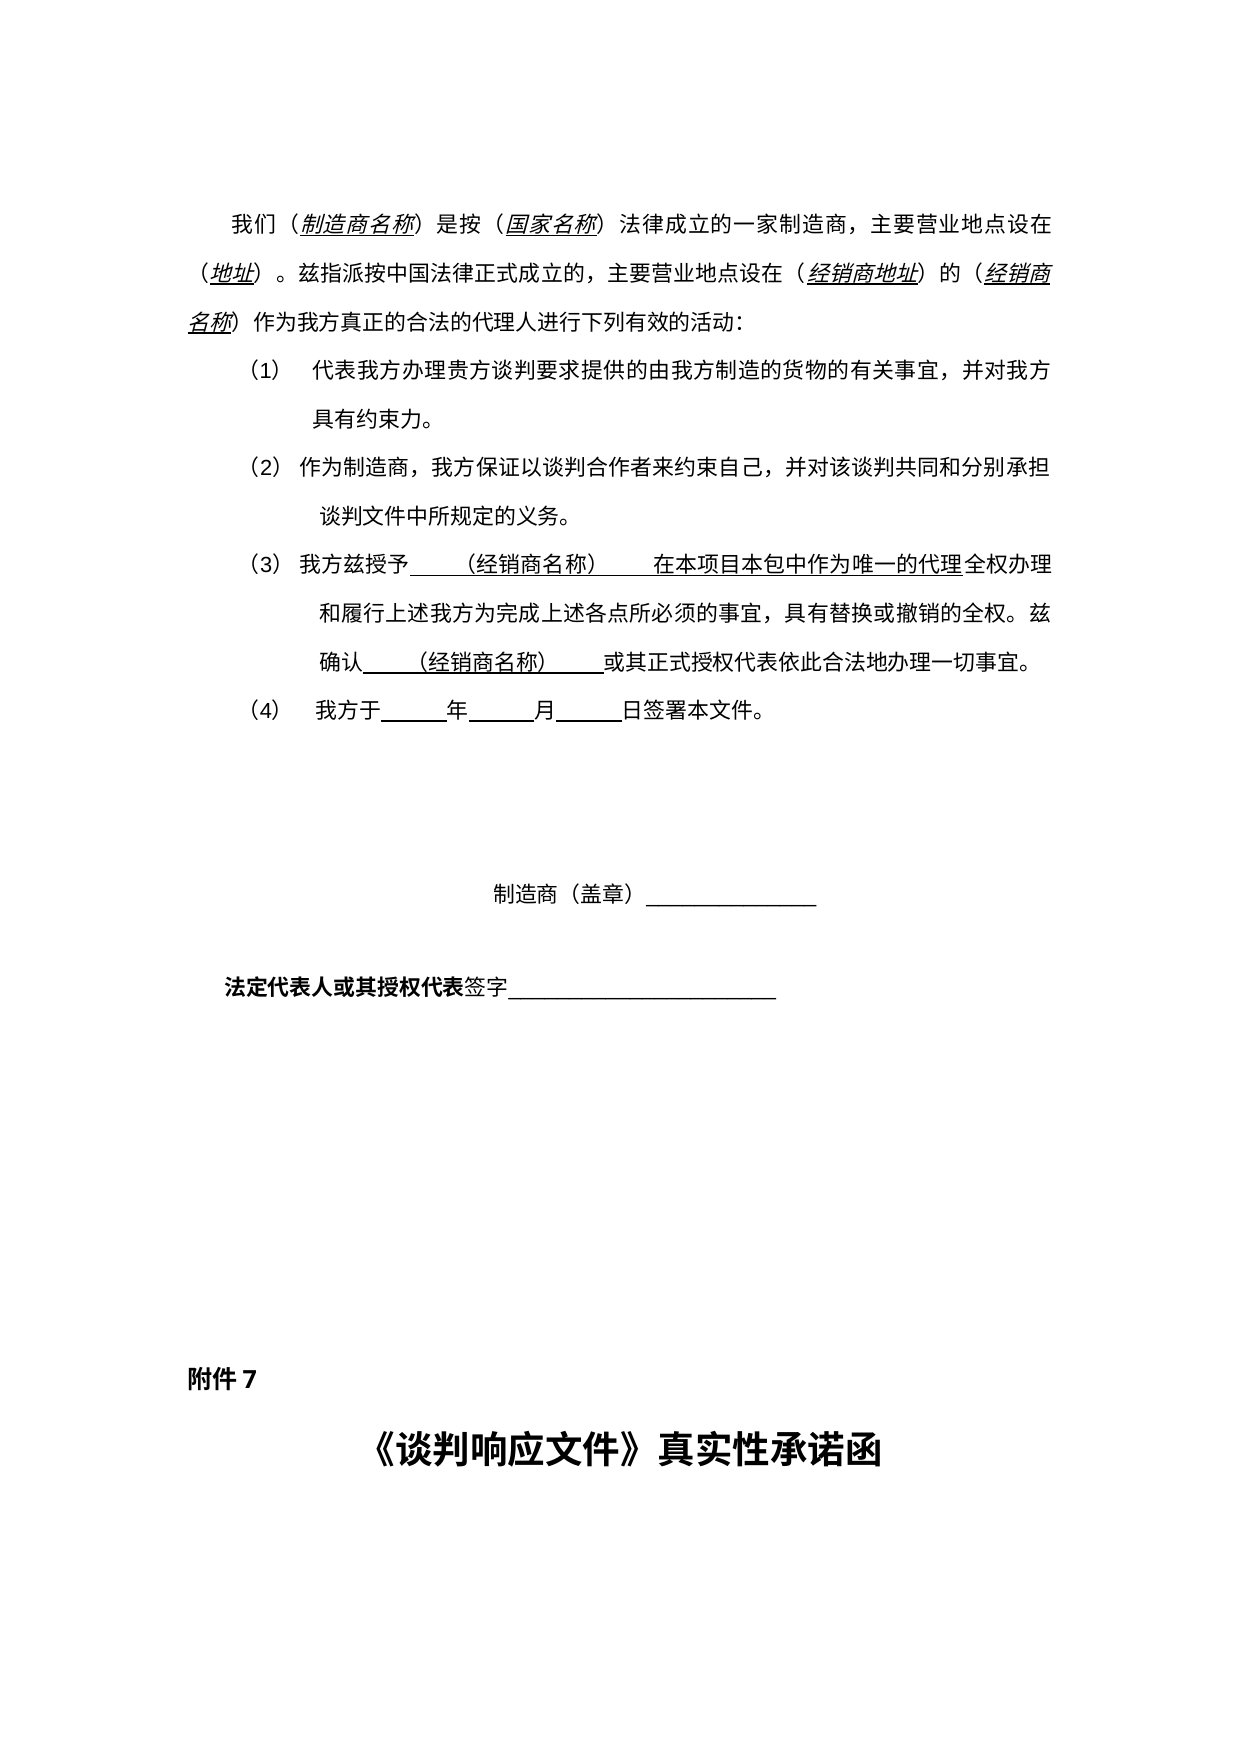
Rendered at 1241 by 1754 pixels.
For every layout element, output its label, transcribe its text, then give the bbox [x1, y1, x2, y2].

list 代表我方办理贵方谈判要求提供的由我方制造的货物的有关事宜，并对我方具有约束力。 [237, 353, 1053, 434]
text （2） 作为制造商，我方保证以谈判合作者来约束自己，并对该谈判共同和分别承担谈判文件中所规定的义务。 [238, 450, 1053, 531]
text （4） 我方于 年 月 日签署本文件。 [238, 693, 1053, 725]
text 《谈判响应文件》真实性承诺函 [187, 1414, 1053, 1479]
text 法定代表人或其授权代表签字______________________ [187, 970, 1053, 1002]
text 我们（制造商名称）是按（国家名称）法律成立的一家制造商，主要营业地点设在（地址）。兹指派按中国法律正式成立的，主要营业地点设在（经销商地址）的（经销商名称）作为我方真正的合法的代理人进行下列有效的活动： [187, 207, 1053, 337]
text 附件7 [187, 1360, 1053, 1396]
text 制造商（盖章）______________ [232, 877, 1053, 909]
text （3） 我方兹授予 （经销商名称） 在本项目本包中作为唯一的代理全权办理和履行上述我方为完成上述各点所必须的事宜，具有替换或撤销的全权。兹确认 （经销商名称） 或其正式授权代表依此合法地办理一切事宜。 [238, 547, 1053, 677]
